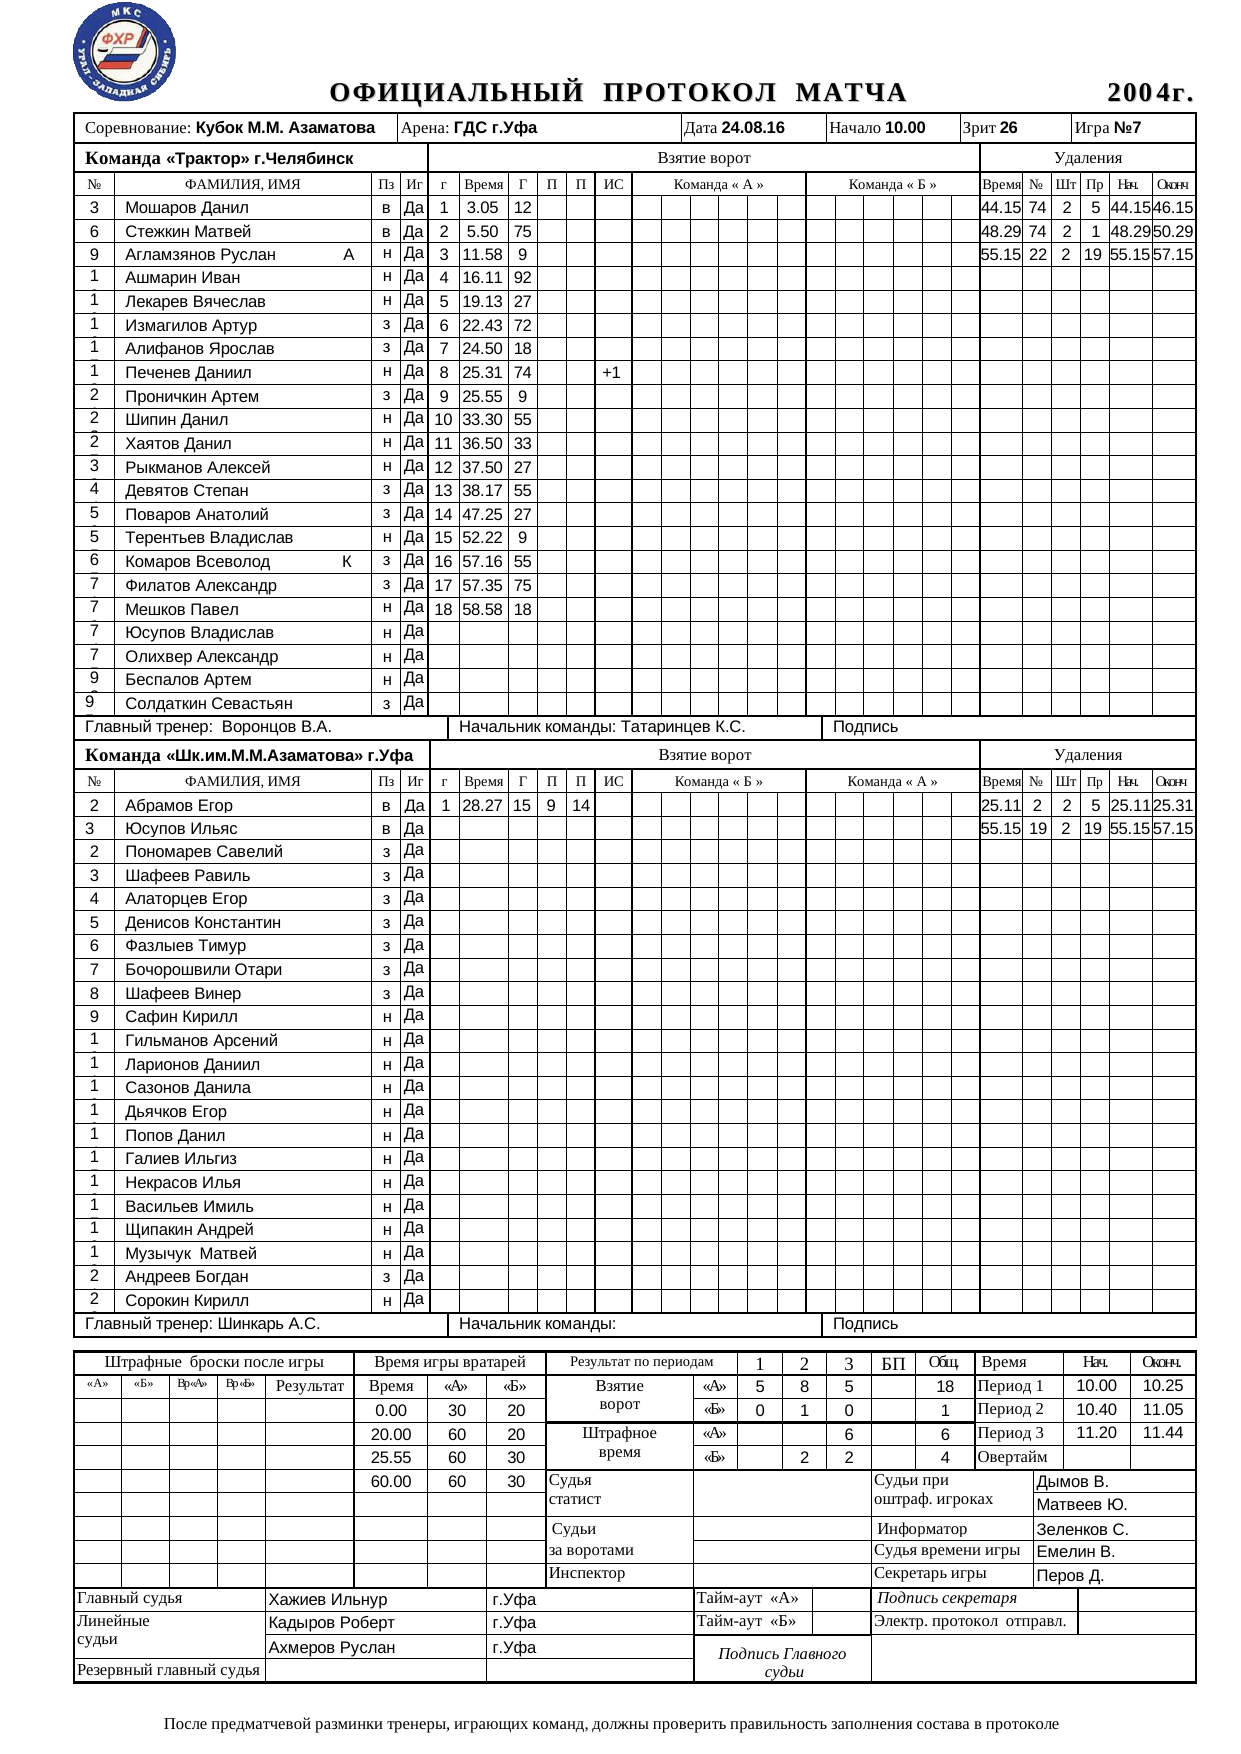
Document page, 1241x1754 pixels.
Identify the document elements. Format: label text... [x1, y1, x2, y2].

table_cell 14 [567, 793, 594, 816]
table_cell [538, 959, 566, 981]
table_cell [836, 840, 863, 863]
table_cell [538, 196, 566, 218]
table_cell [596, 669, 631, 691]
table_cell [864, 361, 893, 384]
table_cell [460, 935, 508, 957]
table_cell [662, 935, 690, 957]
table_cell [460, 1124, 508, 1147]
table_cell [596, 1266, 631, 1288]
table_cell [981, 935, 1022, 957]
table_cell 13 [429, 480, 459, 502]
table_cell 9 [509, 527, 537, 549]
table_cell [719, 1124, 747, 1147]
table_cell [509, 1124, 537, 1147]
table_cell Судьи при оштраф. игроках [872, 1471, 1033, 1516]
table_cell [460, 669, 508, 691]
table_cell 33 [509, 433, 537, 455]
table_cell [170, 1446, 217, 1469]
table_cell [460, 1171, 508, 1194]
table_cell [1023, 480, 1051, 502]
table_cell [923, 1124, 951, 1147]
table_cell 18 [429, 598, 459, 621]
table_cell [952, 338, 979, 360]
table_cell [836, 574, 863, 597]
table_cell 37.50 [460, 456, 508, 479]
table_cell [122, 1493, 169, 1516]
table_cell [509, 622, 537, 644]
table_cell [778, 864, 805, 887]
table_cell [748, 1148, 777, 1170]
table_cell [662, 864, 690, 887]
table_cell [460, 1266, 508, 1288]
table_cell [567, 527, 594, 549]
table_cell [836, 1219, 863, 1241]
table_cell [981, 1242, 1022, 1265]
table_cell Да [401, 1266, 429, 1288]
table_cell н [372, 1171, 400, 1194]
table_cell [894, 911, 922, 934]
table_cell 9 [75, 1006, 114, 1028]
table_cell [1110, 864, 1152, 887]
table_cell [691, 864, 718, 887]
table_cell Да [401, 888, 429, 910]
table_cell [218, 1493, 265, 1516]
table_cell [719, 1266, 747, 1288]
table_cell [1081, 598, 1109, 621]
table_cell [1081, 911, 1109, 934]
table_cell 25.31 [1153, 793, 1195, 816]
table_cell Да [401, 645, 427, 668]
table_cell [460, 1053, 508, 1076]
table_cell [460, 817, 508, 839]
table_cell [719, 959, 747, 981]
table_cell [691, 220, 718, 242]
table_cell [864, 574, 893, 597]
table_cell [567, 267, 594, 289]
table_cell Да [401, 267, 427, 289]
table_cell [691, 456, 718, 479]
table_cell 10 [75, 267, 114, 289]
table_cell [778, 385, 805, 408]
table_cell [836, 959, 863, 981]
table_cell [1081, 1124, 1109, 1147]
table_cell [1052, 551, 1080, 573]
table_cell [1110, 622, 1152, 644]
table_cell [509, 864, 537, 887]
table_cell Шипин Данил [115, 409, 371, 431]
table_cell 4 [429, 267, 459, 289]
table_cell [923, 314, 951, 337]
table_cell 55.15 [1110, 243, 1152, 266]
table_cell Да [401, 503, 427, 526]
table_cell 15 [75, 1148, 114, 1170]
table_cell [596, 693, 631, 715]
table_cell н [372, 1242, 400, 1265]
table_cell [691, 196, 718, 218]
table_cell [75, 1564, 121, 1587]
table_cell [778, 693, 805, 715]
table_cell [509, 959, 537, 981]
table_cell Овертайм [976, 1446, 1063, 1469]
table_cell [596, 338, 631, 360]
table_cell [807, 1053, 835, 1076]
table_cell Андреев Богдан [115, 1266, 371, 1288]
table_cell [431, 1053, 459, 1076]
table_cell [813, 1589, 870, 1611]
table_cell Шт [1052, 173, 1080, 195]
table_cell [807, 840, 835, 863]
table_cell [1110, 1290, 1152, 1312]
table_cell [633, 669, 661, 691]
table_cell [567, 911, 594, 934]
table_cell [596, 817, 631, 839]
table_cell [836, 1195, 863, 1218]
table_cell [748, 196, 777, 218]
table_cell [170, 1564, 217, 1587]
table_cell [431, 864, 459, 887]
table_cell [662, 888, 690, 910]
table_cell [691, 645, 718, 668]
table_cell [1023, 574, 1051, 597]
table_cell [981, 1266, 1022, 1288]
table_cell Мошаров Данил [115, 196, 371, 218]
table_cell [1153, 1219, 1195, 1241]
table_cell [1110, 409, 1152, 431]
table_cell [509, 888, 537, 910]
table_cell [567, 1171, 594, 1194]
table_cell Пз [372, 173, 400, 195]
table_cell Да [401, 385, 427, 408]
table_cell 9 [509, 385, 537, 408]
table_cell [1153, 314, 1195, 337]
table_cell [807, 669, 835, 691]
table_cell [1052, 361, 1080, 384]
table_cell Взятие ворот [431, 741, 979, 768]
table_cell [981, 959, 1022, 981]
table_cell [1153, 1195, 1195, 1218]
table_cell [567, 1053, 594, 1076]
table_cell ФАМИЛИЯ, ИМЯ [115, 173, 371, 195]
table_cell 57.16 [460, 551, 508, 573]
table_cell [429, 669, 459, 691]
table_cell 27 [509, 503, 537, 526]
table_cell [1052, 1266, 1080, 1288]
table_cell [923, 291, 951, 313]
table_cell [691, 1148, 718, 1170]
table_cell [894, 574, 922, 597]
table_cell [864, 291, 893, 313]
table_cell 33 [75, 456, 114, 479]
table_cell Начальник команды: [449, 1314, 821, 1336]
table_cell [1023, 267, 1051, 289]
table_cell [633, 267, 661, 289]
table_cell [1081, 314, 1109, 337]
table_cell [633, 1124, 661, 1147]
table_cell [748, 793, 777, 816]
table_cell н [372, 1053, 400, 1076]
table_cell 55 [509, 409, 537, 431]
table_cell [662, 243, 690, 266]
table_cell [538, 1077, 566, 1099]
table_cell 30 [75, 817, 114, 839]
table_cell [923, 385, 951, 408]
table_cell [864, 911, 893, 934]
table_cell [894, 959, 922, 981]
table_cell [567, 503, 594, 526]
table_cell [719, 1242, 747, 1265]
table_cell [1052, 669, 1080, 691]
table_cell [807, 503, 835, 526]
table_cell [952, 1242, 979, 1265]
table_cell [836, 645, 863, 668]
table_cell 19 [1023, 817, 1051, 839]
table_cell [662, 669, 690, 691]
table_cell [431, 911, 459, 934]
table_cell [778, 1171, 805, 1194]
table_cell [981, 622, 1022, 644]
table_cell Хажиев Ильнур [266, 1589, 486, 1611]
table_cell [1052, 598, 1080, 621]
table_cell [864, 1290, 893, 1312]
table_cell [748, 1219, 777, 1241]
table_cell [1081, 480, 1109, 502]
table_cell [691, 888, 718, 910]
table_cell [1023, 911, 1051, 934]
table_cell 12 [429, 456, 459, 479]
table_cell [694, 1471, 871, 1516]
table_cell [538, 935, 566, 957]
table_cell 44.15 [1110, 196, 1152, 218]
table_cell [807, 1219, 835, 1241]
table_cell [538, 503, 566, 526]
table_cell [170, 1541, 217, 1563]
table_cell Г [509, 173, 537, 195]
table_cell [1052, 935, 1080, 957]
table_cell [778, 817, 805, 839]
table_cell [719, 456, 747, 479]
table_cell [981, 888, 1022, 910]
table_cell [1153, 1100, 1195, 1123]
table_header БП [872, 1353, 915, 1374]
table_cell 2 [1052, 817, 1080, 839]
table_cell [75, 1517, 121, 1539]
table_cell [633, 1266, 661, 1288]
table_cell 0.00 [355, 1399, 427, 1421]
table_cell [1081, 1100, 1109, 1123]
table_cell [864, 598, 893, 621]
table_cell [691, 959, 718, 981]
table_cell [836, 1290, 863, 1312]
table_cell [1110, 551, 1152, 573]
table_cell [1023, 864, 1051, 887]
table_cell Подпись [823, 717, 1195, 739]
table_cell в [372, 196, 400, 218]
table_cell 0 [827, 1399, 871, 1421]
table_header Начало 10.00 [827, 114, 960, 142]
table_cell Да [401, 314, 427, 337]
table_cell [952, 1148, 979, 1170]
table_cell [633, 1077, 661, 1099]
table_cell [509, 1006, 537, 1028]
table_cell [691, 551, 718, 573]
table_cell Команда « А » [633, 173, 805, 195]
table_header Арена: ГДС г.Уфа [398, 114, 681, 142]
table_cell [894, 361, 922, 384]
table_cell Ахмеров Руслан [266, 1635, 486, 1658]
table_cell [952, 864, 979, 887]
picture [73, 0, 176, 102]
table_cell [807, 693, 835, 715]
table_cell [1052, 503, 1080, 526]
table_cell [836, 314, 863, 337]
table_cell [633, 911, 661, 934]
table_cell [266, 1423, 353, 1445]
table_cell [431, 1124, 459, 1147]
table_cell [1153, 527, 1195, 549]
table_cell 65 [75, 551, 114, 573]
table_cell 8 [429, 361, 459, 384]
table_cell [662, 409, 690, 431]
table_cell [748, 888, 777, 910]
table_cell 5 [429, 291, 459, 313]
table_cell [1153, 669, 1195, 691]
table_cell Дьячков Егор [115, 1100, 371, 1123]
table_cell Юсупов Владислав [115, 622, 371, 644]
table_cell [633, 503, 661, 526]
table_cell [662, 645, 690, 668]
table_cell [538, 551, 566, 573]
table_cell 2 [1023, 793, 1051, 816]
table_cell [633, 1006, 661, 1028]
table_cell [538, 888, 566, 910]
table_cell [719, 935, 747, 957]
table_cell [719, 911, 747, 934]
table_cell [719, 793, 747, 816]
table_cell [778, 1266, 805, 1288]
table_cell [431, 1006, 459, 1028]
table_cell [923, 669, 951, 691]
table_cell № [75, 770, 114, 792]
table_cell [538, 385, 566, 408]
table_cell [1052, 1006, 1080, 1028]
table_cell н [372, 527, 400, 549]
table_cell [836, 1077, 863, 1099]
table_cell 55 [75, 527, 114, 549]
table_cell [355, 1541, 427, 1563]
table_cell [691, 1266, 718, 1288]
table_cell [952, 888, 979, 910]
table_cell [864, 1053, 893, 1076]
table_cell з [372, 1266, 400, 1288]
table_cell [694, 1564, 871, 1587]
table_cell [509, 840, 537, 863]
table_cell [1153, 1148, 1195, 1170]
table_cell [122, 1517, 169, 1539]
table_cell [1153, 1030, 1195, 1052]
table_cell [567, 693, 594, 715]
table_cell Фазлыев Тимур [115, 935, 371, 957]
table_cell [719, 864, 747, 887]
table_cell [807, 409, 835, 431]
table_cell 4 [916, 1446, 974, 1469]
table_cell 6 [827, 1424, 871, 1445]
table_cell [952, 911, 979, 934]
table_cell [538, 1219, 566, 1241]
table_cell [981, 361, 1022, 384]
table_cell Солдаткин Севастьян [115, 693, 371, 715]
table_cell [1052, 1219, 1080, 1241]
table_cell Да [401, 1006, 429, 1028]
table_cell 57.35 [460, 574, 508, 597]
table_cell [1023, 503, 1051, 526]
table_cell [923, 1053, 951, 1076]
table_cell [807, 935, 835, 957]
table_cell [538, 1171, 566, 1194]
table_cell [75, 1423, 121, 1445]
table_cell [719, 361, 747, 384]
table_cell [596, 1124, 631, 1147]
table_cell 36.50 [460, 433, 508, 455]
table_cell [538, 409, 566, 431]
table_cell 5 [1081, 793, 1109, 816]
table_cell [778, 888, 805, 910]
table_cell [981, 598, 1022, 621]
table_cell [567, 1077, 594, 1099]
table_cell [748, 645, 777, 668]
table_cell 20 [487, 1423, 545, 1445]
table_cell [1081, 1148, 1109, 1170]
table_cell [596, 1242, 631, 1265]
table_cell [778, 959, 805, 981]
table_cell з [372, 480, 400, 502]
table_cell Команда «Шк.им.М.М.Азаматова» г.Уфа [75, 741, 429, 768]
table_cell [923, 574, 951, 597]
table_cell Да [401, 693, 427, 715]
table_cell [952, 527, 979, 549]
table_cell [218, 1517, 265, 1539]
table_cell 55.15 [1110, 817, 1152, 839]
table_cell [1052, 840, 1080, 863]
table_cell [1153, 1124, 1195, 1147]
table_cell з [372, 840, 400, 863]
table_cell [894, 1100, 922, 1123]
table_cell [864, 1195, 893, 1218]
table_cell Период 2 [976, 1399, 1063, 1421]
table_cell [633, 817, 661, 839]
table_cell 5.50 [460, 220, 508, 242]
table_cell [748, 693, 777, 715]
table_cell [1153, 291, 1195, 313]
table_cell [864, 196, 893, 218]
table_cell [1110, 598, 1152, 621]
table_cell 10.25 [1131, 1376, 1195, 1398]
table_cell 25.31 [460, 361, 508, 384]
table_cell [460, 1219, 508, 1241]
table_cell 27 [509, 291, 537, 313]
table_cell [923, 409, 951, 431]
table_cell 7 [429, 338, 459, 360]
table_cell [719, 527, 747, 549]
table_cell [662, 598, 690, 621]
table_cell [633, 551, 661, 573]
table_cell [633, 574, 661, 597]
table_cell Да [401, 669, 427, 691]
table_cell [719, 551, 747, 573]
table_cell Девятов Степан [115, 480, 371, 502]
table_cell Комаров Всеволод К [115, 551, 371, 573]
table_cell [748, 220, 777, 242]
table_cell [662, 1242, 690, 1265]
table_cell Да [401, 1290, 429, 1312]
table_cell 71 [75, 574, 114, 597]
table_cell 12 [75, 291, 114, 313]
table_cell [1131, 1446, 1195, 1469]
table_cell н [372, 456, 400, 479]
table_cell [170, 1470, 217, 1492]
table_cell № [75, 173, 114, 195]
table_cell [748, 622, 777, 644]
table_cell [662, 1219, 690, 1241]
table_cell [1081, 1242, 1109, 1265]
table_cell [567, 1124, 594, 1147]
table_cell [894, 338, 922, 360]
table_cell Матвеев Ю. [1034, 1493, 1195, 1516]
table_cell [807, 793, 835, 816]
table_cell [266, 1470, 353, 1492]
table_cell [807, 598, 835, 621]
table_cell [894, 864, 922, 887]
table_cell Да [401, 1171, 429, 1194]
table_cell в [372, 220, 400, 242]
table_cell Шт [1052, 770, 1080, 792]
table_cell 27 [75, 433, 114, 455]
table_cell н [372, 243, 400, 266]
table_cell [719, 314, 747, 337]
table_cell [691, 669, 718, 691]
table_cell [1023, 456, 1051, 479]
table_cell [509, 669, 537, 691]
table_cell [1110, 669, 1152, 691]
table_cell [596, 480, 631, 502]
table_cell н [372, 1290, 400, 1312]
table_cell Время [355, 1376, 427, 1398]
table_cell [778, 1077, 805, 1099]
table_cell [981, 1195, 1022, 1218]
table_cell 6 [916, 1424, 974, 1445]
table_cell н [372, 1077, 400, 1099]
table_cell [748, 982, 777, 1005]
table_cell Линейные судьи [75, 1612, 265, 1658]
table_cell [864, 1006, 893, 1028]
table_cell [894, 1077, 922, 1099]
table_cell Шафеев Винер [115, 982, 371, 1005]
table_cell [894, 385, 922, 408]
table_cell «А» [428, 1376, 486, 1398]
table_cell Оконч [1153, 173, 1195, 195]
table_cell [807, 574, 835, 597]
table_cell [596, 911, 631, 934]
table_cell [872, 1446, 915, 1469]
table_cell [778, 480, 805, 502]
table_cell 18 [75, 361, 114, 384]
table_cell [1153, 645, 1195, 668]
table_cell [952, 291, 979, 313]
table_cell [981, 574, 1022, 597]
table_cell [460, 1290, 508, 1312]
table_cell н [372, 409, 400, 431]
table_cell [1023, 1077, 1051, 1099]
table_cell 50 [75, 503, 114, 526]
table_cell Да [401, 338, 427, 360]
table_cell [778, 911, 805, 934]
table_header Игра №7 [1072, 114, 1195, 142]
table_cell [1110, 1053, 1152, 1076]
table_cell Пр [1081, 173, 1109, 195]
table_cell [807, 1124, 835, 1147]
table_cell [807, 267, 835, 289]
table_cell [596, 314, 631, 337]
table_cell Да [401, 864, 429, 887]
table_cell з [372, 959, 400, 981]
table_cell [981, 1030, 1022, 1052]
table_cell [429, 622, 459, 644]
table_cell [538, 1053, 566, 1076]
table_cell н [372, 433, 400, 455]
table_cell [778, 338, 805, 360]
table_cell [1081, 1053, 1109, 1076]
table_cell [1023, 551, 1051, 573]
table_cell Главный тренер: Шинкарь А.С. [75, 1314, 447, 1336]
table_cell [1081, 1171, 1109, 1194]
table_cell [509, 1077, 537, 1099]
table_cell Да [401, 935, 429, 957]
table_cell [662, 622, 690, 644]
table_cell 2 [827, 1446, 871, 1469]
table_cell [872, 1424, 915, 1445]
table_cell 9 [75, 243, 114, 266]
table_cell Секретарь игры [872, 1564, 1033, 1587]
table_cell Да [401, 527, 427, 549]
table_cell [633, 1242, 661, 1265]
table_cell [1081, 267, 1109, 289]
table_cell Вр «Б» [218, 1376, 265, 1398]
table_cell [1081, 574, 1109, 597]
table_cell Тайм-аут «Б» [695, 1612, 812, 1634]
table_cell [981, 1219, 1022, 1241]
table_cell [952, 361, 979, 384]
table_cell 33.30 [460, 409, 508, 431]
table_cell [719, 243, 747, 266]
table_cell [596, 1053, 631, 1076]
table_cell [836, 622, 863, 644]
table_cell № [1023, 770, 1051, 792]
table_cell [778, 409, 805, 431]
table_cell 55.15 [981, 817, 1022, 839]
table_cell [981, 693, 1022, 715]
table_cell н [372, 1100, 400, 1123]
table_cell [807, 888, 835, 910]
table_cell [538, 243, 566, 266]
table_cell П [538, 770, 566, 792]
table_cell з [372, 574, 400, 597]
table_cell [1023, 1006, 1051, 1028]
table_cell Да [401, 433, 427, 455]
table_cell [952, 1219, 979, 1241]
table_cell [122, 1446, 169, 1469]
table_cell [719, 267, 747, 289]
table_cell [1023, 598, 1051, 621]
table_cell [487, 1564, 545, 1587]
table_cell [864, 888, 893, 910]
table_cell [662, 1077, 690, 1099]
table_cell Электр. протокол отправл. [872, 1612, 1077, 1634]
table_cell [633, 840, 661, 863]
table_cell [538, 1100, 566, 1123]
table_cell [1081, 527, 1109, 549]
table_cell [981, 314, 1022, 337]
table_cell [567, 1242, 594, 1265]
table_cell 5 [1081, 196, 1109, 218]
table_cell Удаления [981, 144, 1195, 171]
table_cell [836, 864, 863, 887]
table_cell [1081, 1195, 1109, 1218]
table_cell [694, 1541, 871, 1563]
table_cell [952, 1053, 979, 1076]
table_cell [538, 982, 566, 1005]
table_cell 11.58 [460, 243, 508, 266]
table_cell [1052, 1148, 1080, 1170]
table_cell [719, 1171, 747, 1194]
table_cell [952, 1100, 979, 1123]
table_cell [691, 527, 718, 549]
table_cell [748, 338, 777, 360]
table_cell +1 [596, 361, 631, 384]
table_cell г.Уфа [487, 1635, 693, 1658]
table_cell Да [401, 551, 427, 573]
table_cell [633, 959, 661, 981]
table_cell [748, 1006, 777, 1028]
table_cell Главный тренер: Воронцов В.А. [75, 717, 447, 739]
table_cell [509, 645, 537, 668]
table_cell [894, 1148, 922, 1170]
table_cell [567, 433, 594, 455]
table_cell [894, 220, 922, 242]
table_cell [923, 1290, 951, 1312]
table_cell [1081, 840, 1109, 863]
table_cell [894, 503, 922, 526]
table_cell [662, 551, 690, 573]
table_cell 55.15 [981, 243, 1022, 266]
table_cell «Б » [487, 1376, 545, 1398]
table_header Общ. [916, 1353, 974, 1374]
table_cell [981, 1290, 1022, 1312]
table_cell Юсупов Ильяс [115, 817, 371, 839]
table_cell Олихвер Александр [115, 645, 371, 668]
table_cell [662, 291, 690, 313]
table_cell [952, 1266, 979, 1288]
table_cell Сорокин Кирилл [115, 1290, 371, 1312]
table_cell 19 [1081, 817, 1109, 839]
table_cell [1023, 338, 1051, 360]
table_cell 44.15 [981, 196, 1022, 218]
table_cell [719, 840, 747, 863]
table_cell [460, 1030, 508, 1052]
table_cell [170, 1423, 217, 1445]
table_header Штрафные броски после игры [75, 1353, 353, 1374]
table_cell [836, 669, 863, 691]
table_cell [1110, 645, 1152, 668]
table_cell 21 [75, 1266, 114, 1288]
table_cell [952, 456, 979, 479]
table_cell Да [401, 291, 427, 313]
table_cell 16 [429, 551, 459, 573]
table_cell [1023, 935, 1051, 957]
table_cell [1052, 267, 1080, 289]
table_cell з [372, 935, 400, 957]
table_cell [1023, 361, 1051, 384]
table_cell [981, 1006, 1022, 1028]
table_cell 1 [916, 1399, 974, 1421]
table_cell Стежкин Матвей [115, 220, 371, 242]
table_cell [836, 196, 863, 218]
table_cell [538, 480, 566, 502]
table_cell [662, 527, 690, 549]
table_cell [1023, 1171, 1051, 1194]
table_cell [894, 1124, 922, 1147]
table_cell [596, 793, 631, 816]
table_cell [1052, 864, 1080, 887]
table_cell [266, 1541, 353, 1563]
table_cell «Б» [694, 1446, 737, 1469]
table_cell [952, 314, 979, 337]
table_cell [1110, 1077, 1152, 1099]
table_cell [1153, 911, 1195, 934]
title ОФИЦИАЛЬНЫЙ ПРОТОКОЛ МАТЧА 2004г. [74, 0, 1196, 108]
table_cell [596, 1195, 631, 1218]
table_cell Подпись секретаря [872, 1589, 1077, 1611]
table_cell [460, 840, 508, 863]
table_cell [894, 480, 922, 502]
table_cell [460, 1242, 508, 1265]
table_cell 25.55 [460, 385, 508, 408]
table_cell [836, 1242, 863, 1265]
table_cell [567, 864, 594, 887]
table_cell 60 [428, 1446, 486, 1469]
table_cell 4 [75, 888, 114, 910]
table_cell 74 [509, 361, 537, 384]
table_cell [538, 1195, 566, 1218]
table_header Время игры [976, 1353, 1063, 1374]
table_cell Да [401, 409, 427, 431]
table_cell [981, 1171, 1022, 1194]
table_cell 3.05 [460, 196, 508, 218]
table_cell [807, 480, 835, 502]
table_cell [807, 864, 835, 887]
table_cell [460, 1006, 508, 1028]
table_cell [1110, 291, 1152, 313]
table_cell [836, 385, 863, 408]
table_cell [431, 1195, 459, 1218]
table_cell [596, 622, 631, 644]
table_cell [952, 385, 979, 408]
table_cell [981, 1148, 1022, 1170]
table_cell Да [401, 1219, 429, 1241]
table_cell [355, 1564, 427, 1587]
table_cell 9 [538, 793, 566, 816]
table_cell Результат [266, 1376, 353, 1398]
table_cell 13 [75, 1100, 114, 1123]
table_cell [864, 982, 893, 1005]
table_cell [538, 864, 566, 887]
table_cell [894, 1053, 922, 1076]
table_cell [662, 911, 690, 934]
table_cell [836, 1053, 863, 1076]
table_cell Филатов Александр [115, 574, 371, 597]
table_cell [662, 338, 690, 360]
table_cell [509, 1100, 537, 1123]
table_cell [509, 1242, 537, 1265]
table_cell в [372, 817, 400, 839]
table_cell [807, 433, 835, 455]
table_cell [923, 456, 951, 479]
table_cell [1052, 622, 1080, 644]
table_cell [567, 243, 594, 266]
table_cell 11.20 [1064, 1423, 1130, 1445]
table_cell 22.43 [460, 314, 508, 337]
table_cell [691, 480, 718, 502]
table_cell 74 [1023, 196, 1051, 218]
table_cell Подпись Главного судьи [695, 1636, 871, 1681]
table_cell [509, 1290, 537, 1312]
table_cell [981, 911, 1022, 934]
table_cell [748, 527, 777, 549]
table_cell [633, 598, 661, 621]
table_cell Да [401, 817, 429, 839]
table_cell 3 [429, 243, 459, 266]
table_cell Бочорошвили Отари [115, 959, 371, 981]
table_cell з [372, 503, 400, 526]
table_cell [691, 385, 718, 408]
table_header Нач. [1064, 1353, 1130, 1374]
table_cell [509, 817, 537, 839]
table_cell 30 [487, 1446, 545, 1469]
table_cell [981, 1077, 1022, 1099]
table_cell [836, 1006, 863, 1028]
table_cell [952, 598, 979, 621]
table_cell [596, 385, 631, 408]
table_cell [719, 503, 747, 526]
table_cell [836, 433, 863, 455]
table_cell [1052, 1242, 1080, 1265]
table_cell [1023, 959, 1051, 981]
table_cell [691, 840, 718, 863]
table_cell [923, 433, 951, 455]
table_cell 19 [1081, 243, 1109, 266]
table_cell [633, 1148, 661, 1170]
table_cell 20.00 [355, 1423, 427, 1445]
table_cell [266, 1493, 353, 1516]
table_cell [431, 1290, 459, 1312]
table_cell 14 [429, 503, 459, 526]
table_cell [460, 864, 508, 887]
table_header Оконч. [1131, 1353, 1195, 1374]
table_cell Да [401, 1242, 429, 1265]
table_cell 1 [431, 793, 459, 816]
table_cell [778, 1124, 805, 1147]
table_cell [748, 456, 777, 479]
table_cell [428, 1541, 486, 1563]
table_cell [923, 1242, 951, 1265]
table_cell [748, 1053, 777, 1076]
table_cell в [372, 793, 400, 816]
table_cell [1052, 409, 1080, 431]
table_header 1 [738, 1353, 782, 1374]
table_cell [1153, 551, 1195, 573]
table_cell 28.27 [460, 793, 508, 816]
table_cell [719, 1006, 747, 1028]
table_cell [836, 527, 863, 549]
table_cell [170, 1399, 217, 1421]
table_cell [1110, 1124, 1152, 1147]
table_cell Да [401, 598, 427, 621]
table_cell 2 [75, 840, 114, 863]
table_cell [981, 267, 1022, 289]
table_cell Измагилов Артур [115, 314, 371, 337]
table_cell П [567, 770, 594, 792]
table_cell [1110, 267, 1152, 289]
table_cell [431, 982, 459, 1005]
table_cell [1153, 385, 1195, 408]
table_cell [872, 1635, 1195, 1681]
table_cell [748, 433, 777, 455]
table_cell [864, 1100, 893, 1123]
table_cell [1023, 527, 1051, 549]
table_cell [778, 220, 805, 242]
table_cell Период 1 [976, 1376, 1063, 1398]
table_cell [1023, 1100, 1051, 1123]
table_cell [952, 645, 979, 668]
table_cell [894, 291, 922, 313]
table_cell [1081, 959, 1109, 981]
table_cell Ашмарин Иван [115, 267, 371, 289]
table_cell [1052, 338, 1080, 360]
table_cell [952, 243, 979, 266]
table_cell н [372, 598, 400, 621]
table_cell 11.05 [1131, 1399, 1195, 1421]
table_cell [567, 669, 594, 691]
table_cell [460, 959, 508, 981]
table_cell [266, 1399, 353, 1421]
table_cell Штрафное время [547, 1424, 693, 1469]
table_cell [596, 551, 631, 573]
table_cell [1110, 1171, 1152, 1194]
table_cell [719, 1053, 747, 1076]
table_cell [662, 1053, 690, 1076]
table_cell Да [401, 456, 427, 479]
table_cell [1023, 314, 1051, 337]
table_cell [813, 1612, 870, 1634]
table_cell [596, 1290, 631, 1312]
table_cell [807, 982, 835, 1005]
table_cell [431, 817, 459, 839]
table_cell [952, 1171, 979, 1194]
table_cell [1081, 338, 1109, 360]
table_cell 2 [1052, 793, 1080, 816]
table_cell ИС [596, 173, 631, 195]
table_cell н [372, 1006, 400, 1028]
table_cell [748, 361, 777, 384]
table_cell [923, 840, 951, 863]
table_cell [538, 1242, 566, 1265]
table_cell Время [981, 173, 1022, 195]
table_cell [778, 574, 805, 597]
table_cell [460, 982, 508, 1005]
table_cell Агламзянов Руслан А [115, 243, 371, 266]
table_cell [538, 1266, 566, 1288]
table_cell з [372, 314, 400, 337]
table_cell Сазонов Данила [115, 1077, 371, 1099]
table_cell Да [401, 243, 427, 266]
table_cell [596, 1100, 631, 1123]
table_cell [778, 1219, 805, 1241]
table_cell [894, 1219, 922, 1241]
table_cell н [372, 267, 400, 289]
table_cell 75 [75, 645, 114, 668]
table_cell [864, 622, 893, 644]
table_cell 75 [509, 220, 537, 242]
table_cell 60.00 [355, 1470, 427, 1492]
table_cell Некрасов Илья [115, 1171, 371, 1194]
table_cell [633, 645, 661, 668]
table_cell [487, 1659, 693, 1681]
table_cell [1079, 1589, 1195, 1611]
table_cell [596, 840, 631, 863]
table_cell 72 [75, 598, 114, 621]
table_cell [923, 527, 951, 549]
table_cell [836, 1171, 863, 1194]
table_cell 14 [75, 1124, 114, 1147]
table_cell [719, 1148, 747, 1170]
table_cell [662, 1195, 690, 1218]
table_cell Перов Д. [1034, 1564, 1195, 1587]
table_cell [75, 1470, 121, 1492]
table_cell 50.29 [1153, 220, 1195, 242]
table_cell Время [460, 173, 508, 195]
table_cell [567, 480, 594, 502]
table_cell [1081, 551, 1109, 573]
table_cell Да [401, 622, 427, 644]
table_cell з [372, 982, 400, 1005]
table_cell [1052, 645, 1080, 668]
table_cell [923, 1100, 951, 1123]
table_cell 12 [509, 196, 537, 218]
table_cell [538, 1290, 566, 1312]
table_cell [633, 480, 661, 502]
table_cell [1079, 1612, 1195, 1634]
table_cell [923, 220, 951, 242]
table_cell [894, 551, 922, 573]
table_cell [1153, 1053, 1195, 1076]
table_cell [719, 338, 747, 360]
table_cell [981, 433, 1022, 455]
table_cell [596, 574, 631, 597]
table_cell [864, 243, 893, 266]
table_cell [952, 503, 979, 526]
table_cell [748, 551, 777, 573]
table_cell [748, 1077, 777, 1099]
table_cell 20 [487, 1399, 545, 1421]
table_cell [864, 959, 893, 981]
table_cell [748, 1266, 777, 1288]
table_cell [894, 1171, 922, 1194]
table_cell 21 [75, 385, 114, 408]
table_cell н [372, 669, 400, 691]
table_cell [429, 693, 459, 715]
table_cell [460, 622, 508, 644]
table_cell [691, 361, 718, 384]
table_cell Музычук Матвей [115, 1242, 371, 1265]
table_cell [836, 1100, 863, 1123]
table_cell [923, 911, 951, 934]
table_cell [1023, 1219, 1051, 1241]
table_cell [633, 314, 661, 337]
table_cell 1 [1081, 220, 1109, 242]
table_cell [567, 409, 594, 431]
table_cell [748, 1290, 777, 1312]
table_cell 24.50 [460, 338, 508, 360]
table_cell [596, 196, 631, 218]
table_cell [719, 1219, 747, 1241]
table_cell [981, 669, 1022, 691]
table_cell Тайм-аут «А» [695, 1589, 812, 1611]
table_cell [872, 1399, 915, 1421]
table_cell [748, 1100, 777, 1123]
table_cell з [372, 888, 400, 910]
table_cell [778, 840, 805, 863]
table_cell Судьи [547, 1517, 693, 1539]
table_cell Шафеев Равиль [115, 864, 371, 887]
table_cell [460, 888, 508, 910]
table_cell [1081, 1290, 1109, 1312]
table_cell 1 [783, 1399, 826, 1421]
table_cell [1052, 1077, 1080, 1099]
table_cell [836, 888, 863, 910]
table_cell [538, 1148, 566, 1170]
table_cell [836, 1266, 863, 1288]
table_cell [807, 527, 835, 549]
table_cell [1023, 385, 1051, 408]
table_cell [923, 959, 951, 981]
table_cell [923, 1266, 951, 1288]
table_cell [952, 817, 979, 839]
table_cell [864, 409, 893, 431]
table_cell 17 [75, 1195, 114, 1218]
table_cell [719, 480, 747, 502]
table_cell [1023, 1242, 1051, 1265]
table_cell [981, 291, 1022, 313]
table_cell [807, 1195, 835, 1218]
table_cell [778, 433, 805, 455]
table_cell [1052, 888, 1080, 910]
table_cell [1153, 338, 1195, 360]
table_cell [1110, 911, 1152, 934]
table_cell [894, 527, 922, 549]
table_cell [836, 598, 863, 621]
table_cell Дымов В. [1034, 1471, 1195, 1492]
table_cell [509, 1053, 537, 1076]
table_cell [633, 196, 661, 218]
table_cell [662, 480, 690, 502]
table_cell Емелин В. [1034, 1541, 1195, 1563]
table_cell [509, 911, 537, 934]
table_cell 8 [783, 1376, 826, 1398]
table_cell 48.29 [1110, 220, 1152, 242]
table_cell [952, 1030, 979, 1052]
table_cell [355, 1517, 427, 1539]
table_cell [748, 598, 777, 621]
table_cell Да [401, 1195, 429, 1218]
table_cell [923, 1219, 951, 1241]
table_cell [662, 959, 690, 981]
table_cell [719, 433, 747, 455]
table_cell [1081, 622, 1109, 644]
table_cell [691, 1124, 718, 1147]
table_cell [691, 622, 718, 644]
table_cell [596, 1030, 631, 1052]
table_cell Поваров Анатолий [115, 503, 371, 526]
table_cell [662, 314, 690, 337]
table_cell [691, 243, 718, 266]
table_cell 9 [509, 243, 537, 266]
table_cell [691, 1195, 718, 1218]
table_cell [778, 291, 805, 313]
table_cell [1081, 1266, 1109, 1288]
table_cell Гильманов Арсений [115, 1030, 371, 1052]
table_cell 15 [509, 793, 537, 816]
table_cell [691, 338, 718, 360]
table_cell [1081, 1030, 1109, 1052]
table_cell 8 [75, 982, 114, 1005]
table_cell [778, 551, 805, 573]
table_cell [596, 267, 631, 289]
table_cell [1023, 433, 1051, 455]
table_cell [719, 693, 747, 715]
table_cell [864, 267, 893, 289]
table_cell [75, 1446, 121, 1469]
table_cell 2 [429, 220, 459, 242]
table_cell [1110, 361, 1152, 384]
table_cell [1023, 1195, 1051, 1218]
table_cell [981, 982, 1022, 1005]
table_cell [864, 1030, 893, 1052]
table_cell [807, 338, 835, 360]
table_cell [1110, 480, 1152, 502]
table_cell 11 [75, 1053, 114, 1076]
table_cell [864, 864, 893, 887]
table_cell [266, 1564, 353, 1587]
table_cell [691, 1053, 718, 1076]
table_cell [691, 409, 718, 431]
table_cell [864, 669, 893, 691]
table_cell [1081, 935, 1109, 957]
table_header 2 [783, 1353, 826, 1374]
table_cell 57.15 [1153, 817, 1195, 839]
table_cell [1023, 622, 1051, 644]
table_cell [691, 1171, 718, 1194]
table_cell [836, 220, 863, 242]
table_cell [662, 361, 690, 384]
table_cell [538, 527, 566, 549]
table_cell Иг [401, 770, 429, 792]
table_cell [981, 1100, 1022, 1123]
table_cell Пз [372, 770, 400, 792]
table_header Время игры вратарей [355, 1353, 545, 1374]
table_cell [1153, 267, 1195, 289]
table_cell [923, 817, 951, 839]
table_cell [894, 669, 922, 691]
table_cell [691, 1219, 718, 1241]
table_cell Да [401, 196, 427, 218]
table_cell «А» [75, 1376, 121, 1398]
table_cell [1110, 840, 1152, 863]
table_cell Г [509, 770, 537, 792]
table_cell [170, 1517, 217, 1539]
table_cell [719, 817, 747, 839]
table_cell [894, 935, 922, 957]
table_cell [122, 1564, 169, 1587]
table_cell [1110, 574, 1152, 597]
table_cell [509, 1266, 537, 1288]
table_cell [807, 1006, 835, 1028]
table_cell 15 [429, 527, 459, 549]
table_cell [1081, 503, 1109, 526]
table_cell [538, 574, 566, 597]
table_cell [431, 1148, 459, 1170]
table_cell [662, 1006, 690, 1028]
table_cell [748, 291, 777, 313]
table_cell [691, 1077, 718, 1099]
table_cell [596, 645, 631, 668]
table_cell [662, 1171, 690, 1194]
table_cell [836, 480, 863, 502]
table_cell [691, 503, 718, 526]
table_cell [662, 1030, 690, 1052]
table_cell [218, 1470, 265, 1492]
table_cell [923, 1148, 951, 1170]
table_cell [567, 1219, 594, 1241]
table_cell 55 [509, 480, 537, 502]
table_cell [266, 1659, 486, 1681]
table_cell 10 [429, 409, 459, 431]
table_cell [864, 220, 893, 242]
table_cell [633, 1219, 661, 1241]
table_cell [923, 888, 951, 910]
table_cell [778, 267, 805, 289]
table_cell [509, 1195, 537, 1218]
table_cell [691, 1100, 718, 1123]
table_cell Команда « А » [807, 770, 979, 792]
table_cell [923, 551, 951, 573]
table_cell [748, 911, 777, 934]
table_cell [662, 817, 690, 839]
table_cell [738, 1424, 782, 1445]
table_cell [633, 527, 661, 549]
table_cell [1052, 1030, 1080, 1052]
table_cell [1110, 1148, 1152, 1170]
table_cell [864, 314, 893, 337]
table_cell [1052, 1100, 1080, 1123]
table_cell [1081, 982, 1109, 1005]
table_cell [981, 864, 1022, 887]
table_cell [1023, 1266, 1051, 1288]
table_cell [807, 959, 835, 981]
table_cell [1153, 433, 1195, 455]
table_cell [218, 1446, 265, 1469]
table_cell [567, 574, 594, 597]
table_cell Команда « Б » [633, 770, 805, 792]
table_cell Проничкин Артем [115, 385, 371, 408]
table_cell з [372, 338, 400, 360]
table_cell [1110, 1242, 1152, 1265]
table_cell [1110, 503, 1152, 526]
table_cell [778, 645, 805, 668]
table_cell [981, 338, 1022, 360]
table_cell [460, 645, 508, 668]
table_cell [748, 243, 777, 266]
table_cell [748, 1171, 777, 1194]
table_cell [596, 1148, 631, 1170]
table_cell 11.44 [1131, 1423, 1195, 1445]
table_cell [596, 291, 631, 313]
table_cell 44 [75, 480, 114, 502]
table_cell [778, 1100, 805, 1123]
table_cell [691, 982, 718, 1005]
table_cell 92 [509, 267, 537, 289]
table_cell [1153, 622, 1195, 644]
table_cell [567, 888, 594, 910]
table_cell Алаторцев Егор [115, 888, 371, 910]
table_cell [633, 1290, 661, 1312]
table_cell [894, 598, 922, 621]
table_cell Команда «Трактор» г.Челябинск [75, 144, 427, 171]
table_cell [460, 1100, 508, 1123]
table_cell [75, 1541, 121, 1563]
table_cell [1110, 1219, 1152, 1241]
table_cell [738, 1446, 782, 1469]
table_cell [778, 935, 805, 957]
table_cell [1052, 982, 1080, 1005]
table_cell [538, 1006, 566, 1028]
table_cell [778, 1242, 805, 1265]
table_cell № [1023, 173, 1051, 195]
table_cell [1110, 456, 1152, 479]
table_cell [1052, 314, 1080, 337]
table_cell 22 [75, 409, 114, 431]
table_cell [952, 982, 979, 1005]
table_cell [218, 1423, 265, 1445]
table_cell Пономарев Савелий [115, 840, 371, 863]
table_cell [807, 1077, 835, 1099]
table_cell [538, 314, 566, 337]
table_cell Вр «А» [170, 1376, 217, 1398]
table_cell [487, 1493, 545, 1516]
table_cell [923, 982, 951, 1005]
table_cell [1153, 935, 1195, 957]
table_cell [923, 1195, 951, 1218]
table_cell [633, 456, 661, 479]
table_cell [778, 361, 805, 384]
table_cell [266, 1446, 353, 1469]
table_cell [487, 1517, 545, 1539]
table_cell [460, 911, 508, 934]
table_cell [807, 1030, 835, 1052]
table_cell [1110, 1100, 1152, 1123]
table_cell Терентьев Владислав [115, 527, 371, 549]
table_cell [864, 551, 893, 573]
table_cell [538, 291, 566, 313]
table_cell [952, 409, 979, 431]
table_header Зрит 26 [961, 114, 1071, 142]
table_cell 9 [429, 385, 459, 408]
table_cell 55 [509, 551, 537, 573]
table_cell Да [401, 911, 429, 934]
table_cell 17 [75, 338, 114, 360]
table_cell [923, 196, 951, 218]
table_cell [567, 1266, 594, 1288]
table_cell [836, 982, 863, 1005]
table_cell [567, 1100, 594, 1123]
table_cell 18 [509, 338, 537, 360]
table_cell [836, 409, 863, 431]
table_cell Ларионов Даниил [115, 1053, 371, 1076]
table_cell [633, 622, 661, 644]
table_cell [633, 385, 661, 408]
table_cell [1023, 982, 1051, 1005]
table_cell 5 [827, 1376, 871, 1398]
table_cell [266, 1517, 353, 1539]
table_cell Мешков Павел [115, 598, 371, 621]
table_cell [981, 409, 1022, 431]
table_cell [596, 864, 631, 887]
table_cell [460, 1195, 508, 1218]
table_cell [1023, 840, 1051, 863]
table_cell [662, 1100, 690, 1123]
table_cell [748, 864, 777, 887]
table_cell [864, 1266, 893, 1288]
table_cell з [372, 693, 400, 715]
table_cell [894, 645, 922, 668]
table_cell з [372, 864, 400, 887]
table_cell [864, 1219, 893, 1241]
table_cell [748, 480, 777, 502]
table_cell [894, 196, 922, 218]
table_cell Резервный главный судья [75, 1659, 265, 1681]
table_cell [952, 1006, 979, 1028]
table_cell [662, 1148, 690, 1170]
table_cell [1023, 409, 1051, 431]
table_cell [218, 1399, 265, 1421]
table_cell [691, 267, 718, 289]
table_cell [538, 840, 566, 863]
table_cell Команда « Б » [807, 173, 979, 195]
table_cell [748, 267, 777, 289]
table_cell [981, 840, 1022, 863]
table_cell [952, 480, 979, 502]
table_cell [836, 456, 863, 479]
table_cell [596, 1006, 631, 1028]
table_cell [1153, 456, 1195, 479]
table_cell [691, 817, 718, 839]
table_cell [1110, 935, 1152, 957]
table_cell 7 [75, 959, 114, 981]
table_cell [864, 817, 893, 839]
table_cell н [372, 1219, 400, 1241]
table_cell [836, 267, 863, 289]
table_cell н [372, 1030, 400, 1052]
table_cell [1110, 314, 1152, 337]
table_cell [783, 1424, 826, 1445]
table_cell [567, 385, 594, 408]
table_cell [923, 622, 951, 644]
table_cell [538, 693, 566, 715]
table_cell [807, 243, 835, 266]
table_cell [923, 267, 951, 289]
table_cell [981, 1053, 1022, 1076]
table_cell [778, 527, 805, 549]
table_cell Время [460, 770, 508, 792]
table_cell [864, 480, 893, 502]
table_cell [778, 598, 805, 621]
table_cell [633, 793, 661, 816]
table_cell [719, 1100, 747, 1123]
table_cell [596, 888, 631, 910]
table_cell [662, 433, 690, 455]
table_cell [778, 1195, 805, 1218]
table_cell Подпись [823, 1314, 1195, 1336]
table_cell [748, 1124, 777, 1147]
table_cell [748, 1195, 777, 1218]
table_cell Да [401, 1124, 429, 1147]
table_cell [633, 888, 661, 910]
table_cell [952, 669, 979, 691]
table_cell [807, 645, 835, 668]
table_cell [748, 314, 777, 337]
table_cell [778, 456, 805, 479]
table_cell [633, 433, 661, 455]
table_cell [509, 1219, 537, 1241]
table_cell [567, 598, 594, 621]
table_cell [864, 527, 893, 549]
table_cell [719, 196, 747, 218]
table_cell [691, 935, 718, 957]
table_cell [431, 1219, 459, 1241]
table_cell [428, 1564, 486, 1587]
table_cell [864, 456, 893, 479]
table_cell [923, 598, 951, 621]
table_cell [633, 1171, 661, 1194]
table_cell [807, 456, 835, 479]
table_cell [864, 1077, 893, 1099]
table_cell «А» [694, 1424, 737, 1445]
table_cell [509, 1148, 537, 1170]
table_cell 58.58 [460, 598, 508, 621]
table_cell [567, 935, 594, 957]
table_cell [748, 669, 777, 691]
table_cell 60 [75, 220, 114, 242]
table_cell ИС [596, 770, 631, 792]
table_cell 25.11 [1110, 793, 1152, 816]
table_cell [1052, 456, 1080, 479]
table_cell 60 [428, 1423, 486, 1445]
table_cell [719, 645, 747, 668]
table_cell [719, 1290, 747, 1312]
table_cell [431, 1266, 459, 1288]
table_cell [633, 220, 661, 242]
table_cell [429, 645, 459, 668]
table_cell [691, 1242, 718, 1265]
table_cell [487, 1541, 545, 1563]
table_cell [1081, 864, 1109, 887]
table_cell [894, 793, 922, 816]
table_cell Период 3 [976, 1423, 1063, 1445]
table_cell 6 [429, 314, 459, 337]
table_cell [1052, 911, 1080, 934]
table_cell [923, 935, 951, 957]
table_cell [981, 1124, 1022, 1147]
table_cell [691, 1290, 718, 1312]
table_cell [894, 888, 922, 910]
table_cell Судья статист [547, 1471, 693, 1516]
table_cell [662, 1266, 690, 1288]
table_cell [538, 267, 566, 289]
table_cell [509, 982, 537, 1005]
table_cell [778, 793, 805, 816]
table_cell 19.13 [460, 291, 508, 313]
table_cell [431, 959, 459, 981]
table_cell [894, 622, 922, 644]
table_cell «А» [694, 1376, 737, 1398]
table_cell [633, 291, 661, 313]
table_cell [981, 503, 1022, 526]
table_cell 25.55 [355, 1446, 427, 1469]
table_cell 47.25 [460, 503, 508, 526]
table_cell [864, 433, 893, 455]
table_cell [1153, 361, 1195, 384]
table_cell [691, 291, 718, 313]
table_cell [1153, 1006, 1195, 1028]
table_cell [1081, 291, 1109, 313]
table_cell [428, 1493, 486, 1516]
table_cell [218, 1564, 265, 1587]
table_cell [1023, 645, 1051, 668]
table_cell Инспектор [547, 1564, 693, 1587]
table_cell [894, 817, 922, 839]
table_cell [122, 1470, 169, 1492]
table_cell [778, 1030, 805, 1052]
table_cell 16 [75, 1171, 114, 1194]
table_cell [864, 385, 893, 408]
table_cell г.Уфа [487, 1612, 693, 1634]
table_cell [538, 669, 566, 691]
table_cell 57.15 [1153, 243, 1195, 266]
table_cell [218, 1541, 265, 1563]
table_cell Да [401, 840, 429, 863]
table_cell [1052, 693, 1080, 715]
table_cell [1153, 409, 1195, 431]
table_cell [923, 645, 951, 668]
table_cell [1153, 1266, 1195, 1288]
table_cell [981, 527, 1022, 549]
table_cell [894, 840, 922, 863]
table_cell [567, 840, 594, 863]
table_cell [1110, 1006, 1152, 1028]
table_cell 5 [75, 911, 114, 934]
table_cell 1 [429, 196, 459, 218]
table_cell [778, 503, 805, 526]
table_cell [807, 622, 835, 644]
table_header Дата 24.08.16 [682, 114, 826, 142]
table_cell Пр [1081, 770, 1109, 792]
table_cell [923, 361, 951, 384]
table_cell [807, 1242, 835, 1265]
table_cell [596, 982, 631, 1005]
table_cell [894, 1266, 922, 1288]
table_cell [807, 291, 835, 313]
table_cell [567, 817, 594, 839]
table_cell Васильев Имиль [115, 1195, 371, 1218]
table_cell [538, 622, 566, 644]
table_cell Денисов Константин [115, 911, 371, 934]
table_cell 2 [1052, 243, 1080, 266]
table_cell 3 [75, 864, 114, 887]
table_cell [864, 503, 893, 526]
table_cell [836, 551, 863, 573]
table_cell [864, 1148, 893, 1170]
table_cell [460, 1077, 508, 1099]
table_cell [1153, 574, 1195, 597]
table_cell [894, 409, 922, 431]
table_cell 2 [1052, 220, 1080, 242]
table_cell [1110, 433, 1152, 455]
table_cell [691, 1006, 718, 1028]
table_cell [894, 314, 922, 337]
table_cell [894, 1242, 922, 1265]
table_cell [633, 1195, 661, 1218]
table_cell [1153, 864, 1195, 887]
table_cell [691, 1030, 718, 1052]
table_cell [633, 1030, 661, 1052]
table_cell [719, 574, 747, 597]
table_cell [807, 1290, 835, 1312]
table_cell [923, 1030, 951, 1052]
table_cell [538, 361, 566, 384]
table_cell [748, 409, 777, 431]
table_cell Иг [401, 173, 427, 195]
table_cell Да [401, 793, 429, 816]
table_cell [596, 598, 631, 621]
table_cell [1081, 433, 1109, 455]
table_cell 60 [428, 1470, 486, 1492]
table_cell [538, 598, 566, 621]
table_cell [431, 1171, 459, 1194]
table_cell 74 [1023, 220, 1051, 242]
table_cell [1081, 669, 1109, 691]
table_cell [894, 693, 922, 715]
table_cell Да [401, 982, 429, 1005]
table_cell Печенев Даниил [115, 361, 371, 384]
table_cell [567, 220, 594, 242]
table_cell [778, 982, 805, 1005]
table_cell [460, 1148, 508, 1170]
table_cell [567, 1006, 594, 1028]
table_cell [596, 243, 631, 266]
table_cell [1153, 888, 1195, 910]
table_cell Да [401, 1053, 429, 1076]
table_cell [122, 1399, 169, 1421]
table_cell [1153, 598, 1195, 621]
table_cell [748, 935, 777, 957]
table_cell [662, 1290, 690, 1312]
table_cell [719, 291, 747, 313]
table_cell 18 [75, 1219, 114, 1241]
table_cell [431, 840, 459, 863]
table_cell 2 [1052, 196, 1080, 218]
table_cell [694, 1517, 871, 1539]
table_cell [807, 196, 835, 218]
table_cell [691, 574, 718, 597]
table_cell [567, 1195, 594, 1218]
table_cell Абрамов Егор [115, 793, 371, 816]
table_cell [923, 503, 951, 526]
table_cell 30 [487, 1470, 545, 1492]
table_cell [1110, 1195, 1152, 1218]
table_cell [1153, 840, 1195, 863]
table_header 3 [827, 1353, 871, 1374]
table_cell [633, 409, 661, 431]
table_cell [836, 793, 863, 816]
table_cell Удаления [981, 741, 1195, 768]
table_cell Да [401, 1100, 429, 1123]
text После предматчевой разминки тренеры, играющих команд, должны проверить правильность заполнения состава в протоколе [118, 1714, 1152, 1733]
table_cell н [372, 361, 400, 384]
table_cell [836, 1030, 863, 1052]
table_cell [836, 693, 863, 715]
table_cell [509, 1030, 537, 1052]
table_cell [778, 1148, 805, 1170]
table_cell н [372, 1124, 400, 1147]
table_cell [596, 1219, 631, 1241]
table_cell Попов Данил [115, 1124, 371, 1147]
table_cell [1023, 291, 1051, 313]
table_cell П [567, 173, 594, 195]
table_cell [1110, 385, 1152, 408]
table_cell [1153, 693, 1195, 715]
table_cell [662, 793, 690, 816]
table_cell [719, 409, 747, 431]
table_cell [567, 645, 594, 668]
table_cell [952, 935, 979, 957]
table_cell Да [401, 959, 429, 981]
table_cell [1081, 385, 1109, 408]
table_cell [981, 551, 1022, 573]
table_cell [952, 959, 979, 981]
table_cell [1052, 1171, 1080, 1194]
table_cell [1110, 693, 1152, 715]
table_cell [923, 1077, 951, 1099]
table_cell [1052, 1290, 1080, 1312]
table_cell [719, 888, 747, 910]
table_cell 75 [509, 574, 537, 597]
table_cell Да [401, 1030, 429, 1052]
table_cell ФАМИЛИЯ, ИМЯ [115, 770, 371, 792]
table_cell 16 [75, 314, 114, 337]
table_cell 20 [75, 793, 114, 816]
table_cell [894, 456, 922, 479]
table_cell [1153, 959, 1195, 981]
table_cell 16.11 [460, 267, 508, 289]
table_cell [1110, 888, 1152, 910]
table_cell [567, 1030, 594, 1052]
table_cell [662, 267, 690, 289]
table_cell [1153, 1171, 1195, 1194]
table_cell [1023, 1124, 1051, 1147]
table_header Результат по периодам [547, 1353, 737, 1374]
table_cell н [372, 622, 400, 644]
table_cell [1110, 338, 1152, 360]
table_cell [807, 1148, 835, 1170]
table_cell [567, 1290, 594, 1312]
table_cell Главный судья [75, 1589, 265, 1611]
table_cell [952, 267, 979, 289]
table_cell [1110, 959, 1152, 981]
table_cell 17 [429, 574, 459, 597]
table_cell [864, 693, 893, 715]
table_cell 95 [75, 693, 114, 715]
table_cell [807, 817, 835, 839]
table_cell Информатор [872, 1517, 1033, 1539]
table_cell 46.15 [1153, 196, 1195, 218]
table_cell [864, 1124, 893, 1147]
table_cell Щипакин Андрей [115, 1219, 371, 1241]
table_cell Хаятов Данил [115, 433, 371, 455]
table_cell [355, 1493, 427, 1516]
table_cell Да [401, 1148, 429, 1170]
table_cell [1110, 527, 1152, 549]
table_cell [864, 935, 893, 957]
table_cell [662, 982, 690, 1005]
table_cell [1023, 1148, 1051, 1170]
table_cell [836, 243, 863, 266]
table_cell [596, 503, 631, 526]
table_cell [952, 551, 979, 573]
table_cell Да [401, 220, 427, 242]
table_cell [567, 551, 594, 573]
table_cell [170, 1493, 217, 1516]
table_cell [1110, 1030, 1152, 1052]
table_cell [538, 817, 566, 839]
table_cell Нач. [1110, 770, 1152, 792]
table_cell [1081, 693, 1109, 715]
table_cell [807, 911, 835, 934]
table_cell [894, 1006, 922, 1028]
table_cell [1110, 982, 1152, 1005]
table_cell [981, 385, 1022, 408]
table_cell [75, 1493, 121, 1516]
table_cell [1153, 503, 1195, 526]
table_cell [952, 1077, 979, 1099]
table_cell Беспалов Артем [115, 669, 371, 691]
table_cell 0 [738, 1399, 782, 1421]
table_cell [719, 669, 747, 691]
table_cell [1023, 1290, 1051, 1312]
table_cell Да [401, 1077, 429, 1099]
table_cell [836, 1148, 863, 1170]
table_cell [952, 693, 979, 715]
table_cell [894, 433, 922, 455]
table_cell [748, 574, 777, 597]
table_cell 10.00 [1064, 1376, 1130, 1398]
table_cell [1052, 574, 1080, 597]
table_cell 72 [509, 314, 537, 337]
table_cell [691, 693, 718, 715]
table_cell Да [401, 361, 427, 384]
table_cell [567, 982, 594, 1005]
table_cell [691, 314, 718, 337]
table_cell [1052, 291, 1080, 313]
table_cell [836, 935, 863, 957]
table_cell [923, 1171, 951, 1194]
table_cell [807, 551, 835, 573]
table_cell [1052, 527, 1080, 549]
table_cell [719, 385, 747, 408]
table_cell за воротами [547, 1540, 693, 1563]
table_cell [662, 220, 690, 242]
table_cell [952, 1195, 979, 1218]
table_cell [748, 959, 777, 981]
table_cell [431, 1242, 459, 1265]
table_cell [538, 645, 566, 668]
table_cell Нач. [1110, 173, 1152, 195]
table_cell [981, 480, 1022, 502]
table_cell [633, 935, 661, 957]
table_cell [691, 793, 718, 816]
table_cell [748, 1030, 777, 1052]
table_cell [509, 1171, 537, 1194]
table_cell [894, 1030, 922, 1052]
table_cell [1052, 385, 1080, 408]
table_cell [807, 314, 835, 337]
table_cell [748, 503, 777, 526]
table_cell [1052, 1195, 1080, 1218]
table_cell 22 [75, 1290, 114, 1312]
table_cell [1052, 1124, 1080, 1147]
table_cell [538, 911, 566, 934]
table_cell [662, 456, 690, 479]
table_cell [952, 220, 979, 242]
table_cell 30 [428, 1399, 486, 1421]
table_cell [778, 314, 805, 337]
table_cell [75, 1399, 121, 1421]
table_cell [748, 1242, 777, 1265]
table_cell [923, 338, 951, 360]
table_cell [807, 361, 835, 384]
table_cell Кадыров Роберт [266, 1612, 486, 1634]
table_cell [1081, 361, 1109, 384]
table_cell [778, 196, 805, 218]
table_cell [1110, 1266, 1152, 1288]
table_cell [923, 243, 951, 266]
table_cell [778, 1006, 805, 1028]
table_cell [1052, 480, 1080, 502]
table_cell 18 [509, 598, 537, 621]
table_cell г [429, 173, 459, 195]
table_cell [952, 793, 979, 816]
table_cell [1081, 1006, 1109, 1028]
table_cell [538, 220, 566, 242]
table_cell [1023, 1030, 1051, 1052]
table_cell [428, 1517, 486, 1539]
table_cell 48.29 [981, 220, 1022, 242]
table_cell [748, 817, 777, 839]
table_cell [864, 338, 893, 360]
table_cell [1081, 645, 1109, 668]
table_cell [894, 982, 922, 1005]
table_cell [894, 243, 922, 266]
table_cell [633, 338, 661, 360]
table_cell [719, 1077, 747, 1099]
table_cell [952, 1124, 979, 1147]
table_cell [836, 817, 863, 839]
table_cell [567, 361, 594, 384]
table_cell [952, 433, 979, 455]
table_cell [807, 1171, 835, 1194]
table_cell 12 [75, 1077, 114, 1099]
table_cell з [372, 911, 400, 934]
table_cell Взятие ворот [429, 144, 979, 171]
table_cell [836, 1124, 863, 1147]
table_cell [1153, 982, 1195, 1005]
table_cell [431, 888, 459, 910]
table_cell [748, 840, 777, 863]
table_cell 11 [429, 433, 459, 455]
table_cell [1153, 1077, 1195, 1099]
table_cell [748, 385, 777, 408]
table_cell 6 [75, 935, 114, 957]
table_cell 2 [783, 1446, 826, 1469]
table_cell г [431, 770, 459, 792]
table_cell [1081, 456, 1109, 479]
table_cell [538, 338, 566, 360]
table_cell [1064, 1446, 1130, 1469]
table_cell Да [401, 480, 427, 502]
table_cell [122, 1423, 169, 1445]
table_cell [836, 338, 863, 360]
table_cell з [372, 385, 400, 408]
table_cell Рыкманов Алексей [115, 456, 371, 479]
table_cell [662, 503, 690, 526]
table_cell [836, 911, 863, 934]
table_cell [633, 1100, 661, 1123]
table_cell [719, 1030, 747, 1052]
table_cell 27 [509, 456, 537, 479]
table_cell [567, 1148, 594, 1170]
table_cell [633, 864, 661, 887]
table_cell [778, 1290, 805, 1312]
table_cell [567, 456, 594, 479]
table_cell [538, 433, 566, 455]
table_cell [952, 622, 979, 644]
table_cell [778, 243, 805, 266]
table_cell [662, 574, 690, 597]
table_cell Сафин Кирилл [115, 1006, 371, 1028]
table_cell [122, 1541, 169, 1563]
table_cell [894, 1195, 922, 1218]
table_cell [567, 622, 594, 644]
table_cell [1153, 1290, 1195, 1312]
table_cell [719, 622, 747, 644]
table_cell [1081, 888, 1109, 910]
table_cell [662, 1124, 690, 1147]
table_cell 10 [75, 1030, 114, 1052]
table_cell [431, 935, 459, 957]
table_cell [719, 220, 747, 242]
table_cell [567, 291, 594, 313]
table_cell [894, 1290, 922, 1312]
table_cell [633, 693, 661, 715]
table_cell [1081, 409, 1109, 431]
table_cell [633, 1053, 661, 1076]
table_cell Зеленков С. [1034, 1517, 1195, 1539]
table_cell [596, 1171, 631, 1194]
table_cell [596, 935, 631, 957]
table_cell [981, 645, 1022, 668]
table_cell [691, 433, 718, 455]
table_cell «Б» [694, 1399, 737, 1421]
table_cell [596, 1077, 631, 1099]
table_cell [719, 982, 747, 1005]
table_cell н [372, 1195, 400, 1218]
table_cell [1052, 959, 1080, 981]
table_cell н [372, 1148, 400, 1170]
table_cell [431, 1100, 459, 1123]
table_cell [662, 385, 690, 408]
table_cell [596, 456, 631, 479]
table_cell [596, 409, 631, 431]
table_cell [633, 361, 661, 384]
table_cell [807, 220, 835, 242]
table_cell з [372, 551, 400, 573]
table_cell [1081, 1219, 1109, 1241]
table_cell [538, 1124, 566, 1147]
table_cell [836, 503, 863, 526]
table_cell 10.40 [1064, 1399, 1130, 1421]
table_cell [778, 622, 805, 644]
table_cell [633, 243, 661, 266]
table_cell г.Уфа [487, 1589, 693, 1611]
table_cell 19 [75, 1242, 114, 1265]
table_cell [872, 1376, 915, 1398]
table_cell [719, 598, 747, 621]
table_cell [923, 480, 951, 502]
table_cell [1052, 433, 1080, 455]
table_cell [431, 1077, 459, 1099]
table_cell [662, 840, 690, 863]
table_cell [719, 1195, 747, 1218]
table_cell [460, 693, 508, 715]
table_cell Лекарев Вячеслав [115, 291, 371, 313]
table_cell [952, 840, 979, 863]
table_cell [952, 1290, 979, 1312]
table_cell Оконч [1153, 770, 1195, 792]
table_cell [1081, 1077, 1109, 1099]
table_cell [836, 361, 863, 384]
table_cell Галиев Ильгиз [115, 1148, 371, 1170]
table_header Соревнование: Кубок М.М. Азаматова [75, 114, 397, 142]
table_cell 5 [738, 1376, 782, 1398]
table_cell [431, 1030, 459, 1052]
table_cell Начальник команды: Татаринцев К.С. [449, 717, 821, 739]
table_cell [596, 959, 631, 981]
table_cell [567, 196, 594, 218]
table_cell [778, 669, 805, 691]
table_cell Да [401, 574, 427, 597]
table_cell [807, 1266, 835, 1288]
table_cell [596, 220, 631, 242]
table_cell [836, 291, 863, 313]
table_cell [864, 645, 893, 668]
table_cell [596, 433, 631, 455]
table_cell 30 [75, 196, 114, 218]
table_cell 18 [916, 1376, 974, 1398]
table_cell [567, 338, 594, 360]
table_cell [538, 456, 566, 479]
table_cell Время [981, 770, 1022, 792]
table_cell [691, 911, 718, 934]
table_cell [509, 935, 537, 957]
table_cell П [538, 173, 566, 195]
table_cell 92 [75, 669, 114, 691]
table_cell [807, 1100, 835, 1123]
table_cell 52.22 [460, 527, 508, 549]
table_cell Алифанов Ярослав [115, 338, 371, 360]
table_cell [596, 527, 631, 549]
table_cell [778, 1053, 805, 1076]
table_cell [633, 982, 661, 1005]
table_cell 25.11 [981, 793, 1022, 816]
table_cell [567, 314, 594, 337]
table_cell н [372, 645, 400, 668]
table_cell [807, 385, 835, 408]
table_cell [1023, 888, 1051, 910]
table_cell [952, 574, 979, 597]
table_cell [864, 1242, 893, 1265]
table_cell [1052, 1053, 1080, 1076]
table_cell [1023, 1053, 1051, 1076]
table_cell [509, 693, 537, 715]
table_cell [894, 267, 922, 289]
table_cell [1153, 480, 1195, 502]
table_cell [923, 793, 951, 816]
table_cell 74 [75, 622, 114, 644]
table_cell Судья времени игры [872, 1541, 1033, 1563]
table_cell «Б» [122, 1376, 169, 1398]
table_cell [981, 456, 1022, 479]
table_cell [864, 793, 893, 816]
table_cell [1023, 693, 1051, 715]
table_cell [952, 196, 979, 218]
table_cell [923, 864, 951, 887]
table_cell [923, 1006, 951, 1028]
table_cell [1153, 1242, 1195, 1265]
table_cell [864, 840, 893, 863]
table_cell 22 [1023, 243, 1051, 266]
table_cell [691, 598, 718, 621]
table_cell [662, 693, 690, 715]
table_cell [1023, 669, 1051, 691]
table_cell [662, 196, 690, 218]
table_cell [567, 959, 594, 981]
table_cell [923, 693, 951, 715]
table_cell 38.17 [460, 480, 508, 502]
table_cell [864, 1171, 893, 1194]
table_cell Взятие ворот [547, 1376, 693, 1421]
table_cell [538, 1030, 566, 1052]
table_cell н [372, 291, 400, 313]
